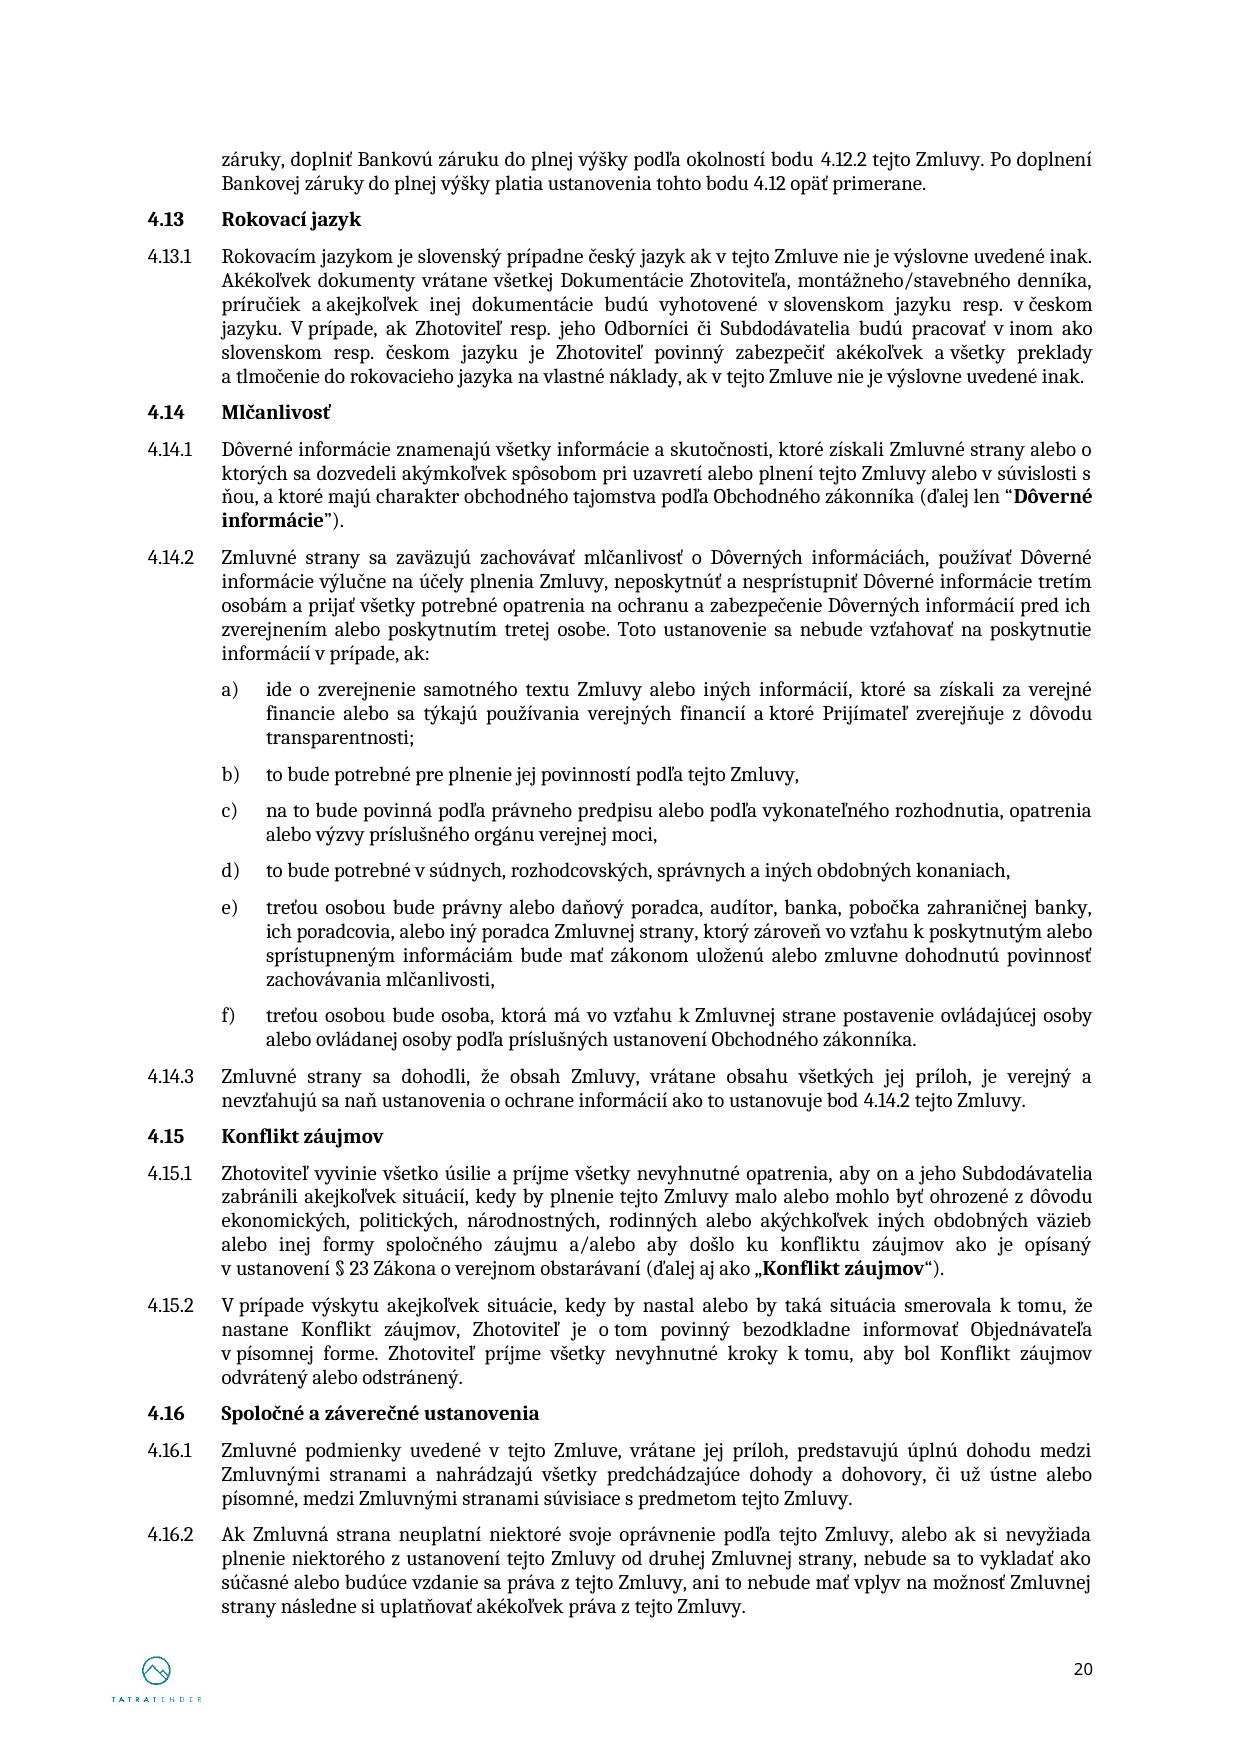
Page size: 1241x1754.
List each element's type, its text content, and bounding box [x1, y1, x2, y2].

list ide o zverejnenie samotného textu Zmluvy alebo iných informácií, ktoré sa získali za verejné financie alebo sa týkajú používania verejných financií a ktoré Prijímateľ zverejňuje z dôvodu transparentnosti; [221, 678, 1093, 750]
list Konflikt záujmov [148, 1125, 1093, 1149]
list Zmluvné podmienky uvedené v tejto Zmluve, vrátane jej príloh, predstavujú úplnú dohodu medzi Zmluvnými stranami a nahrádzajú všetky predchádzajúce dohody a dohovory, či už ústne alebo písomné, medzi Zmluvnými stranami súvisiace s predmetom tejto Zmluvy. [148, 1438, 1093, 1510]
list na to bude povinná podľa právneho predpisu alebo podľa vykonateľného rozhodnutia, opatrenia alebo výzvy príslušného orgánu verejnej moci, [221, 799, 1093, 847]
list Dôverné informácie znamenajú všetky informácie a skutočnosti, ktoré získali Zmluvné strany alebo o ktorých sa dozvedeli akýmkoľvek spôsobom pri uzavretí alebo plnení tejto Zmluvy alebo v súvislosti s ňou, a ktoré majú charakter obchodného tajomstva podľa Obchodného zákonníka (ďalej len “Dôverné informácie”). [148, 437, 1093, 533]
list V prípade výskytu akejkoľvek situácie, kedy by nastal alebo by taká situácia smerovala k tomu, že nastane Konflikt záujmov, Zhotoviteľ je o tom povinný bezodkladne informovať Objednávateľa v písomnej forme. Zhotoviteľ príjme všetky nevyhnutné kroky k tomu, aby bol Konflikt záujmov odvrátený alebo odstránený. [148, 1293, 1093, 1389]
list Zmluvné strany sa zaväzujú zachovávať mlčanlivosť o Dôverných informáciách, používať Dôverné informácie výlučne na účely plnenia Zmluvy, neposkytnúť a nesprístupniť Dôverné informácie tretím osobám a prijať všetky potrebné opatrenia na ochranu a zabezpečenie Dôverných informácií pred ich zverejnením alebo poskytnutím tretej osobe. Toto ustanovenie sa nebude vzťahovať na poskytnutie informácií v prípade, ak: [148, 546, 1093, 665]
list Mlčanlivosť [148, 401, 1093, 425]
list Ak Zmluvná strana neuplatní niektoré svoje oprávnenie podľa tejto Zmluvy, alebo ak si nevyžiada plnenie niektorého z ustanovení tejto Zmluvy od druhej Zmluvnej strany, nebude sa to vykladať ako súčasné alebo budúce vzdanie sa práva z tejto Zmluvy, ani to nebude mať vplyv na možnosť Zmluvnej strany následne si uplatňovať akékoľvek práva z tejto Zmluvy. [148, 1523, 1093, 1618]
list Zmluvné strany sa dohodli, že obsah Zmluvy, vrátane obsahu všetkých jej príloh, je verejný a nevzťahujú sa naň ustanovenia o ochrane informácií ako to ustanovuje bod 4.14.2 tejto Zmluvy. [148, 1064, 1093, 1112]
list Rokovacím jazykom je slovenský prípadne český jazyk ak v tejto Zmluve nie je výslovne uvedené inak. Akékoľvek dokumenty vrátane všetkej Dokumentácie Zhotoviteľa, montážneho/stavebného denníka, príručiek a akejkoľvek inej dokumentácie budú vyhotovené v slovenskom jazyku resp. v českom jazyku. V prípade, ak Zhotoviteľ resp. jeho Odborníci či Subdodávatelia budú pracovať v inom ako slovenskom resp. českom jazyku je Zhotoviteľ povinný zabezpečiť akékoľvek a všetky preklady a tlmočenie do rokovacieho jazyka na vlastné náklady, ak v tejto Zmluve nie je výslovne uvedené inak. [148, 244, 1093, 388]
list Zhotoviteľ vyvinie všetko úsilie a príjme všetky nevyhnutné opatrenia, aby on a jeho Subdodávatelia zabránili akejkoľvek situácií, kedy by plnenie tejto Zmluvy malo alebo mohlo byť ohrozené z dôvodu ekonomických, politických, národnostných, rodinných alebo akýchkoľvek iných obdobných väzieb alebo inej formy spoločného záujmu a/alebo aby došlo ku konfliktu záujmov ako je opísaný v ustanovení § 23 Zákona o verejnom obstarávaní (ďalej aj ako „Konflikt záujmov“). [148, 1161, 1093, 1281]
list treťou osobou bude právny alebo daňový poradca, audítor, banka, pobočka zahraničnej banky, ich poradcovia, alebo iný poradca Zmluvnej strany, ktorý zároveň vo vzťahu k poskytnutým alebo sprístupneným informáciám bude mať zákonom uloženú alebo zmluvne dohodnutú povinnosť zachovávania mlčanlivosti, [221, 896, 1093, 991]
list treťou osobou bude osoba, ktorá má vo vzťahu k Zmluvnej strane postavenie ovládajúcej osoby alebo ovládanej osoby podľa príslušných ustanovení Obchodného zákonníka. [221, 1004, 1093, 1052]
list to bude potrebné v súdnych, rozhodcovských, správnych a iných obdobných konaniach, [221, 859, 1093, 883]
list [148, 148, 1093, 196]
picture [90, 1632, 222, 1726]
list Spoločné a záverečné ustanovenia [148, 1402, 1093, 1426]
list to bude potrebné pre plnenie jej povinností podľa tejto Zmluvy, [221, 762, 1093, 786]
list Rokovací jazyk [148, 208, 1093, 232]
